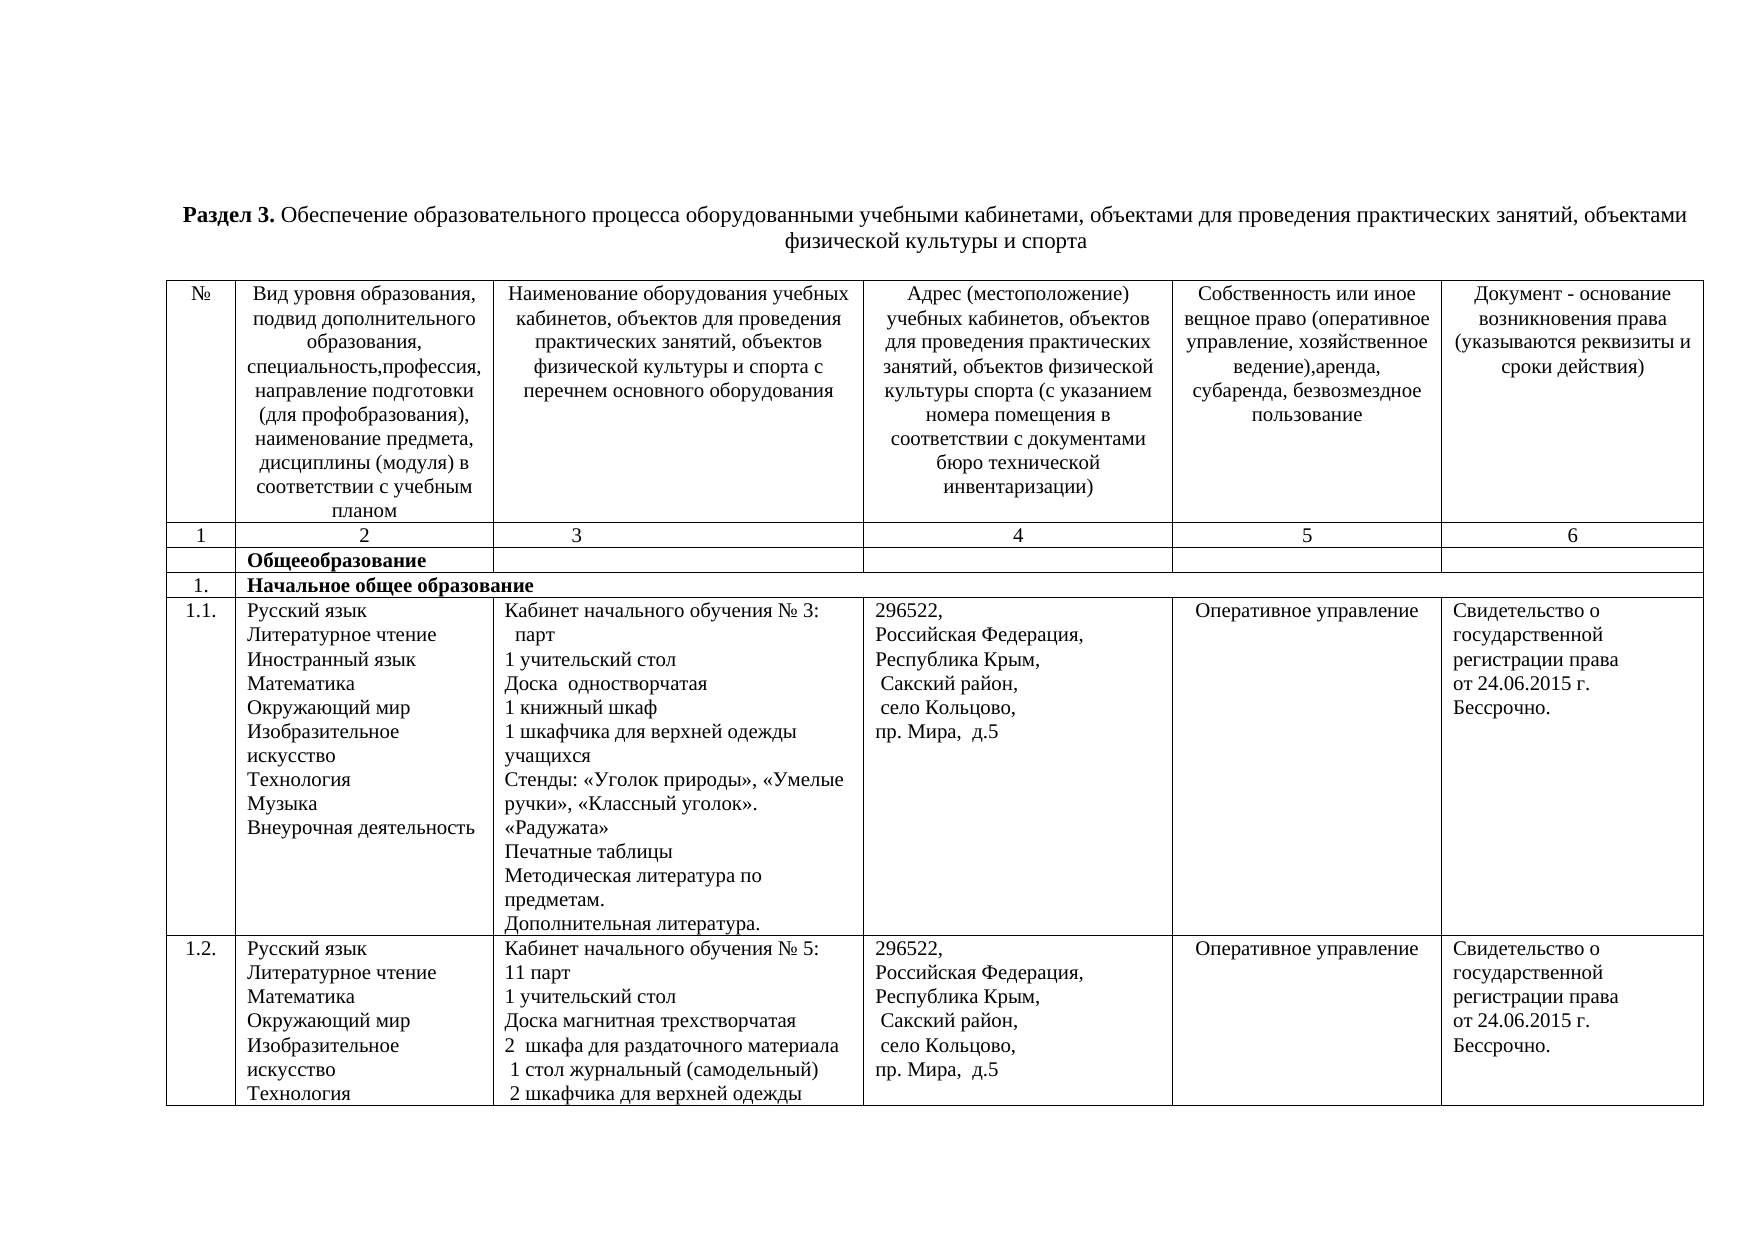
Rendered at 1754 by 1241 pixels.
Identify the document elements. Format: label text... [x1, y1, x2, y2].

table_header Документ - основание возникновения права (указываются реквизиты и сроки действия) [1442, 281, 1703, 522]
table_header № [167, 281, 235, 522]
table_header Наименование оборудования учебных кабинетов, объектов для проведения практических занятий, объектов физической культуры и спорта с перечнем основного оборудования [494, 281, 863, 522]
table_cell 3 [494, 523, 863, 547]
table_cell 296522, Российская Федерация, Республика Крым, Сакский район, село Кольцово, пр. Мира, д.5 [864, 598, 1172, 935]
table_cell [864, 936, 1172, 1105]
table_cell [494, 548, 863, 572]
table_cell Свидетельство о государственной регистрации права от 24.06.2015 г. Бессрочно. [1442, 598, 1703, 935]
table_header Вид уровня образования, подвид дополнительного образования, специальность,профессия, направление подготовки (для профобразования), наименование предмета, дисциплины (модуля) в соответствии с учебным планом [236, 281, 493, 522]
table_cell [1173, 548, 1441, 572]
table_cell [1173, 936, 1441, 1105]
table_cell [1442, 548, 1703, 572]
table_cell 1.1. [167, 598, 235, 935]
table_cell Русский язык Литературное чтение Иностранный язык Математика Окружающий мир Изобразительное искусство Технология Музыка Внеурочная деятельность [236, 598, 493, 935]
table_header Адрес (местоположение) учебных кабинетов, объектов для проведения практических занятий, объектов физической культуры спорта (с указанием номера помещения в соответствии с документами бюро технической инвентаризации) [864, 281, 1172, 522]
table_cell Оперативное управление [1173, 598, 1441, 935]
table_cell Общееобразование [236, 548, 493, 572]
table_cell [494, 936, 863, 1105]
table_cell 1 [167, 523, 235, 547]
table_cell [236, 936, 493, 1105]
table_cell [864, 548, 1172, 572]
text Раздел 3. Обеспечение образовательного процесса оборудованными учебными кабинетами, объектами для проведения практических занятий, объектами физической культуры и спорта [177, 201, 1695, 254]
table_cell Кабинет начального обучения № 3: парт 1 учительский стол Доска одностворчатая 1 книжный шкаф 1 шкафчика для верхней одежды учащихся Стенды: «Уголок природы», «Умелые ручки», «Классный уголок». «Радужата» Печатные таблицы Методическая литература по предметам. Дополнительная литература. [494, 598, 863, 935]
table_cell 1.2. [167, 936, 235, 1105]
table_cell 5 [1173, 523, 1441, 547]
table_cell 6 [1442, 523, 1703, 547]
table_header Собственность или иное вещное право (оперативное управление, хозяйственное ведение),аренда, субаренда, безвозмездное пользование [1173, 281, 1441, 522]
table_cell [1442, 936, 1703, 1105]
table_cell 4 [864, 523, 1172, 547]
table_cell 1. [167, 573, 235, 597]
table_cell Начальное общее образование [236, 573, 1703, 597]
table_cell 2 [236, 523, 493, 547]
table_cell [167, 548, 235, 572]
